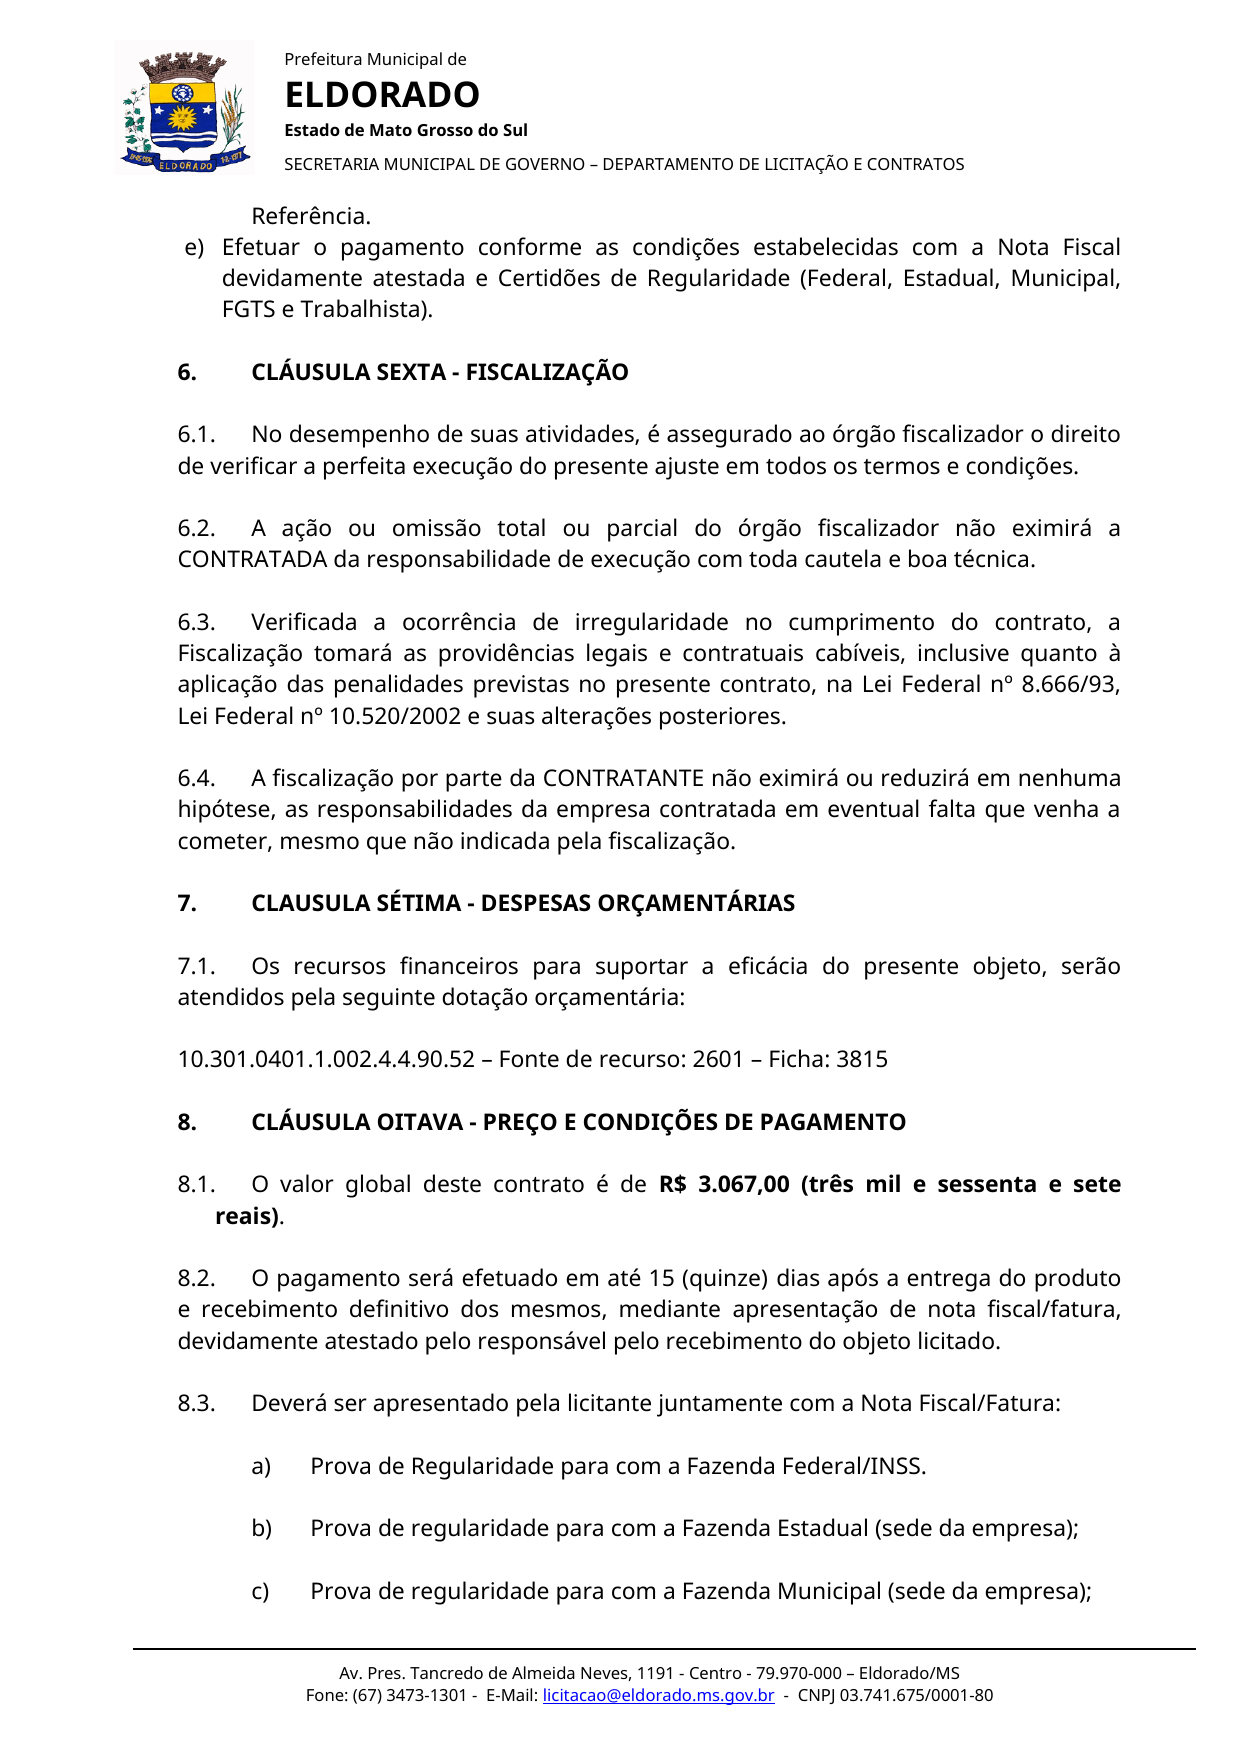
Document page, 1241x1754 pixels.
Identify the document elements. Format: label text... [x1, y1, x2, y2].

text 10.301.0401.1.002.4.4.90.52 – Fonte de recurso: 2601 – Ficha: 3815 [177, 1043, 1122, 1074]
list No desempenho de suas atividades, é assegurado ao órgão fiscalizador o direito de verificar a perfeita execução do presente ajuste em todos os termos e condições. [177, 418, 1122, 481]
list Prova de regularidade para com a Fazenda Municipal (sede da empresa); [251, 1574, 1132, 1606]
list CLAUSULA SÉTIMA - DESPESAS ORÇAMENTÁRIAS [177, 887, 1122, 918]
list O pagamento será efetuado em até 15 (quinze) dias após a entrega do produto e recebimento definitivo dos mesmos, mediante apresentação de nota fiscal/fatura, devidamente atestado pelo responsável pelo recebimento do objeto licitado. [177, 1262, 1122, 1356]
list A ação ou omissão total ou parcial do órgão fiscalizador não eximirá a CONTRATADA da responsabilidade de execução com toda cautela e boa técnica. [177, 512, 1122, 574]
list Prova de Regularidade para com a Fazenda Federal/INSS. [251, 1449, 1132, 1481]
list Efetuar o pagamento conforme as condições estabelecidas com a Nota Fiscal devidamente atestada e Certidões de Regularidade (Federal, Estadual, Municipal, FGTS e Trabalhista). [184, 231, 1122, 324]
list Prova de regularidade para com a Fazenda Estadual (sede da empresa); [251, 1512, 1132, 1543]
list CLÁUSULA SEXTA - FISCALIZAÇÃO [177, 356, 1122, 387]
list CLÁUSULA OITAVA - PREÇO E CONDIÇÕES DE PAGAMENTO [177, 1106, 1122, 1137]
list Os recursos financeiros para suportar a eficácia do presente objeto, serão atendidos pela seguinte dotação orçamentária: [177, 949, 1122, 1012]
picture [114, 40, 255, 175]
list III - Rejeitado, quando em desacordo com o estabelecido no presente Termo de Referência. [251, 199, 1122, 231]
list A fiscalização por parte da CONTRATANTE não eximirá ou reduzirá em nenhuma hipótese, as responsabilidades da empresa contratada em eventual falta que venha a cometer, mesmo que não indicada pela fiscalização. [177, 762, 1122, 856]
list O valor global deste contrato é de R$ 3.067,00 (três mil e sessenta e sete reais). [177, 1168, 1122, 1231]
list Deverá ser apresentado pela licitante juntamente com a Nota Fiscal/Fatura: [177, 1387, 1122, 1418]
list Verificada a ocorrência de irregularidade no cumprimento do contrato, a Fiscalização tomará as providências legais e contratuais cabíveis, inclusive quanto à aplicação das penalidades previstas no presente contrato, na Lei Federal nº 8.666/93, Lei Federal nº 10.520/2002 e suas alterações posteriores. [177, 606, 1122, 731]
